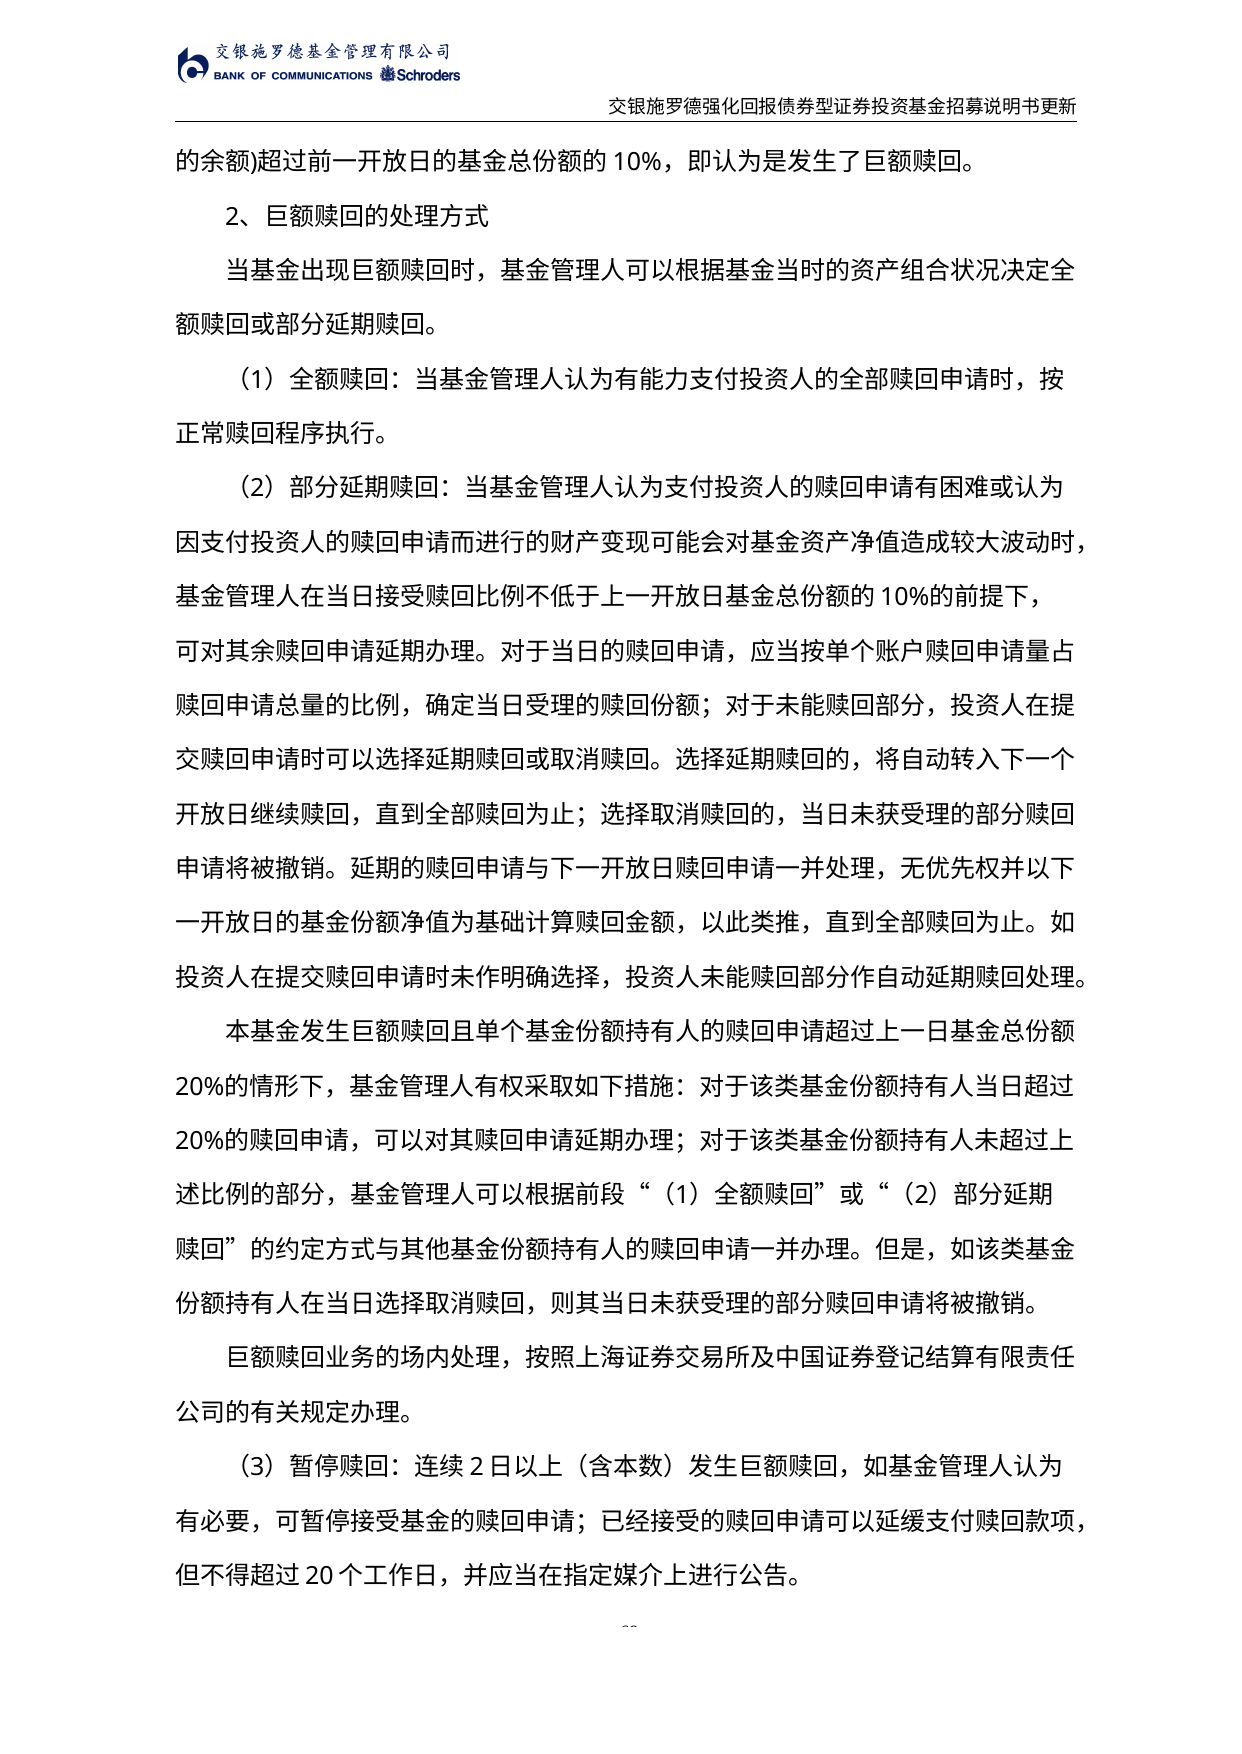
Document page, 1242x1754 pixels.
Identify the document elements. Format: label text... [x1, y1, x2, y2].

text （2）部分延期赎回：当基金管理人认为支付投资人的赎回申请有困难或认为因支付投资人的赎回申请而进行的财产变现可能会对基金资产净值造成较大波动时，基金管理人在当日接受赎回比例不低于上一开放日基金总份额的10%的前提下，可对其余赎回申请延期办理。对于当日的赎回申请，应当按单个账户赎回申请量占赎回申请总量的比例，确定当日受理的赎回份额；对于未能赎回部分，投资人在提交赎回申请时可以选择延期赎回或取消赎回。选择延期赎回的，将自动转入下一个开放日继续赎回，直到全部赎回为止；选择取消赎回的，当日未获受理的部分赎回申请将被撤销。延期的赎回申请与下一开放日赎回申请一并处理，无优先权并以下一开放日的基金份额净值为基础计算赎回金额，以此类推，直到全部赎回为止。如投资人在提交赎回申请时未作明确选择，投资人未能赎回部分作自动延期赎回处理。 [175, 468, 1077, 993]
text 本基金发生巨额赎回且单个基金份额持有人的赎回申请超过上一日基金总份额20%的情形下，基金管理人有权采取如下措施：对于该类基金份额持有人当日超过20%的赎回申请，可以对其赎回申请延期办理；对于该类基金份额持有人未超过上述比例的部分，基金管理人可以根据前段“（1）全额赎回”或“（2）部分延期赎回”的约定方式与其他基金份额持有人的赎回申请一并办理。但是，如该类基金份额持有人在当日选择取消赎回，则其当日未获受理的部分赎回申请将被撤销。 [175, 1012, 1077, 1320]
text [175, 142, 1077, 178]
text （1）全额赎回：当基金管理人认为有能力支付投资人的全部赎回申请时，按正常赎回程序执行。 [175, 359, 1077, 450]
text （3）暂停赎回：连续2日以上（含本数）发生巨额赎回，如基金管理人认为有必要，可暂停接受基金的赎回申请；已经接受的赎回申请可以延缓支付赎回款项，但不得超过20个工作日，并应当在指定媒介上进行公告。 [175, 1447, 1077, 1592]
text 巨额赎回业务的场内处理，按照上海证券交易所及中国证券登记结算有限责任公司的有关规定办理。 [175, 1338, 1077, 1428]
text 2、巨额赎回的处理方式 [175, 196, 1077, 232]
text 当基金出现巨额赎回时，基金管理人可以根据基金当时的资产组合状况决定全额赎回或部分延期赎回。 [175, 250, 1077, 341]
picture [178, 43, 460, 83]
